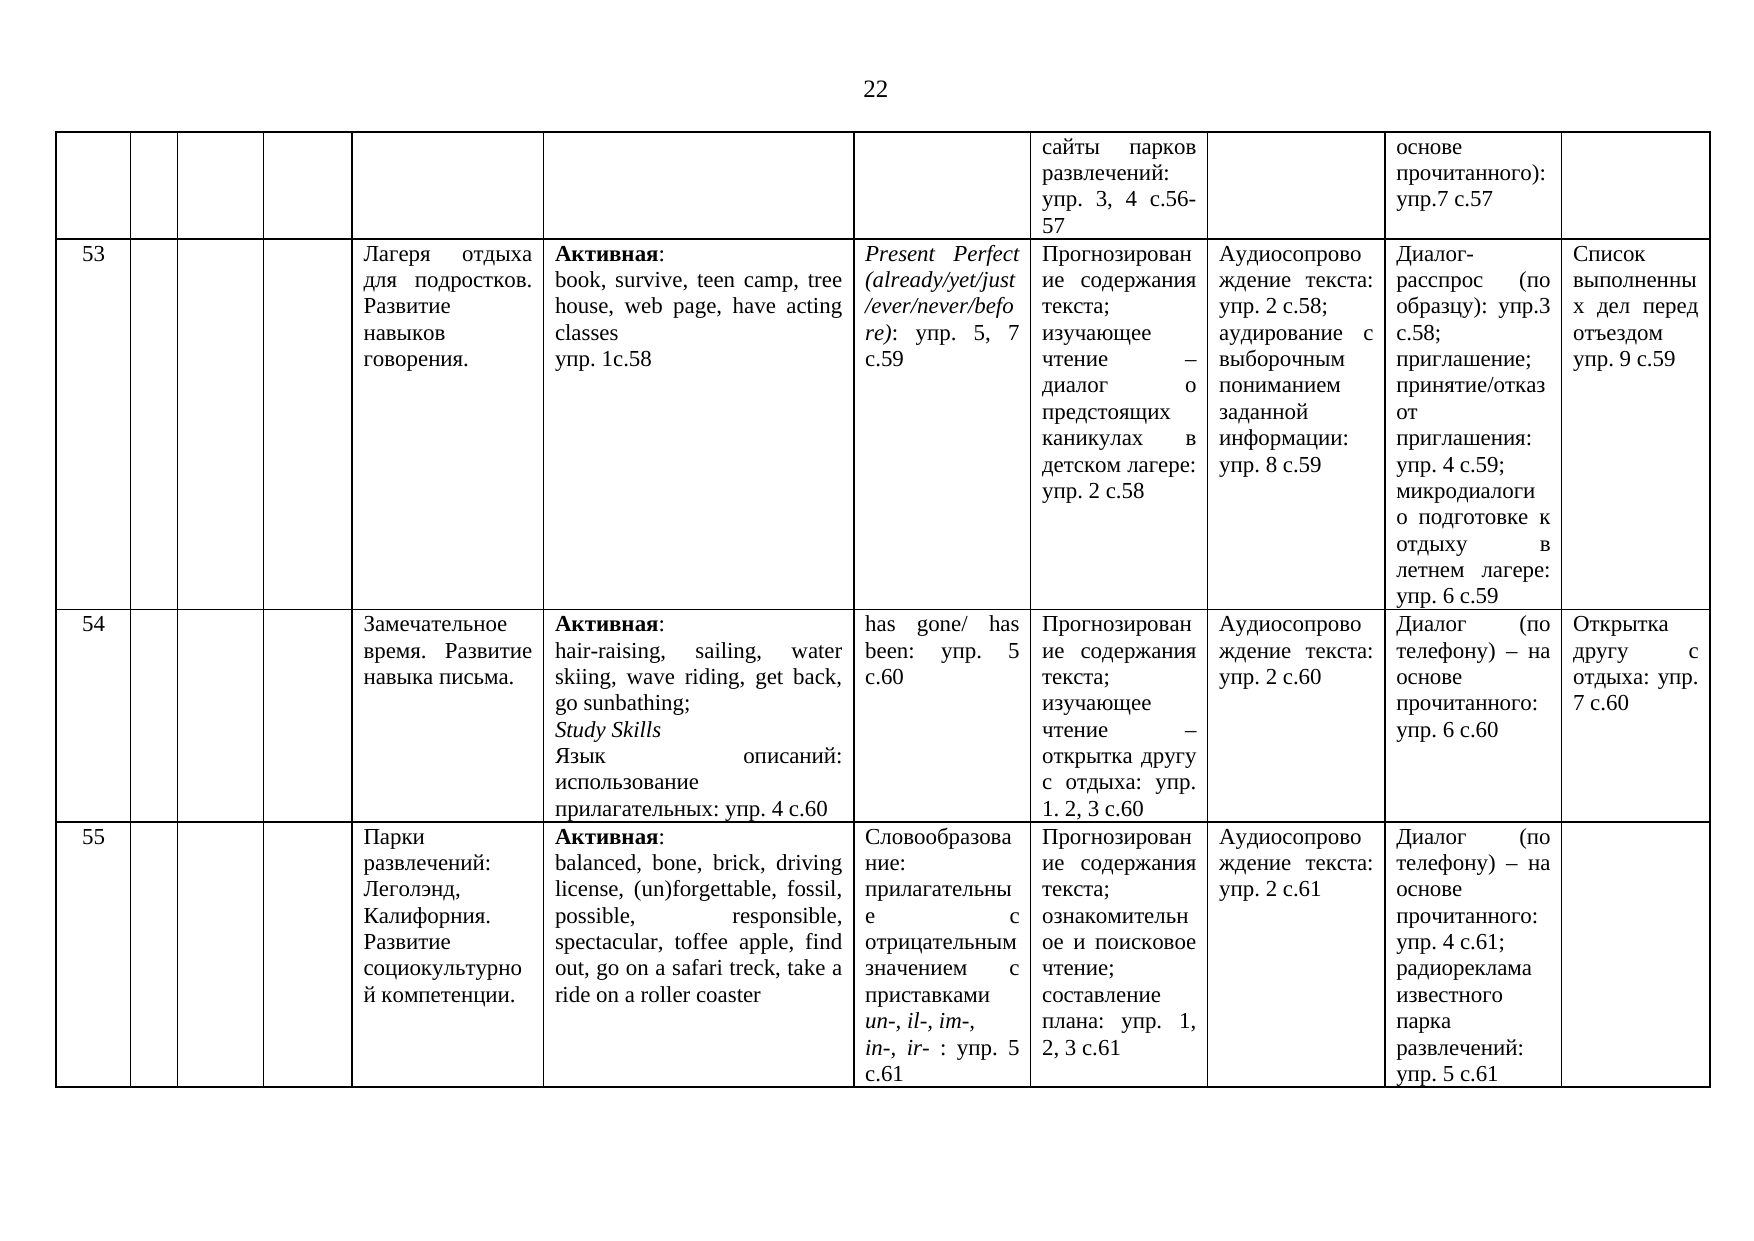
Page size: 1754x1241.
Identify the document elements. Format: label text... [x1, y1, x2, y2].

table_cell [544, 133, 853, 238]
table_cell Активная: balanced, bone, brick, driving license, (un)forgettable, fossil, possible, responsible, spectacular, toffee apple, find out, go on a safari treck, take a ride on a roller coaster [544, 823, 853, 1086]
table_cell Активная: book, survive, teen camp, tree house, web page, have acting classes упр. 1с.58 [544, 240, 853, 609]
table_cell Словообразование: прилагательные с отрицательным значением с приставками un-, il-, im-, in-, ir- : упр. 5 с.61 [855, 823, 1030, 1086]
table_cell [1562, 133, 1709, 238]
table_cell Открытка другу с отдыха: упр. 7 с.60 [1562, 610, 1709, 821]
table_cell 55 [57, 823, 130, 1086]
table_cell [178, 823, 263, 1086]
table_cell [264, 823, 351, 1086]
table_cell [178, 610, 263, 821]
table_cell Аудиосопровождение текста: упр. 2 с.58; аудирование с выборочным пониманием заданной информации: упр. 8 с.59 [1208, 240, 1384, 609]
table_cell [1386, 133, 1561, 238]
table_cell Present Perfect (already/yet/just/ever/never/before): упр. 5, 7 с.59 [855, 240, 1030, 609]
table_cell Диалог (по телефону) – на основе прочитанного: упр. 6 с.60 [1386, 610, 1561, 821]
table_cell 54 [57, 610, 130, 821]
table_cell [131, 823, 177, 1086]
table_cell Аудиосопровождение текста: упр. 2 с.61 [1208, 823, 1384, 1086]
table_cell 53 [57, 240, 130, 609]
table_cell Активная: hair-raising, sailing, water skiing, wave riding, get back, go sunbathing; Study Skills Язык описаний: использование прилагательных: упр. 4 с.60 [544, 610, 853, 821]
table_cell [131, 610, 177, 821]
table_cell Диалог (по телефону) – на основе прочитанного: упр. 4 с.61; радиореклама известного парка развлечений: упр. 5 с.61 [1386, 823, 1561, 1086]
table_cell Парки развлечений: Леголэнд, Калифорния. Развитие социокультурной компетенции. [353, 823, 543, 1086]
table_cell Лагеря отдыха для подростков. Развитие навыков говорения. [353, 240, 543, 609]
table_cell [264, 240, 351, 609]
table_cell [353, 133, 543, 238]
table_cell [264, 610, 351, 821]
table_cell Замечательное время. Развитие навыка письма. [353, 610, 543, 821]
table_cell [1031, 133, 1207, 238]
table_cell Прогнозирование содержания текста; изучающее чтение – открытка другу с отдыха: упр. 1. 2, 3 с.60 [1031, 610, 1207, 821]
table_cell Диалог-расспрос (по образцу): упр.3 с.58; приглашение; принятие/отказ от приглашения: упр. 4 с.59; микродиалоги о подготовке к отдыху в летнем лагере: упр. 6 с.59 [1386, 240, 1561, 609]
table_cell [264, 133, 351, 238]
table_cell Аудиосопровождение текста: упр. 2 с.60 [1208, 610, 1384, 821]
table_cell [1208, 133, 1384, 238]
table_cell Прогнозирование содержания текста; ознакомительное и поисковое чтение; составление плана: упр. 1, 2, 3 с.61 [1031, 823, 1207, 1086]
table_cell Список выполненных дел перед отъездом упр. 9 с.59 [1562, 240, 1709, 609]
table_cell Прогнозирование содержания текста; изучающее чтение – диалог о предстоящих каникулах в детском лагере: упр. 2 с.58 [1031, 240, 1207, 609]
table_cell [131, 240, 177, 609]
table_cell [131, 133, 177, 238]
table_cell [178, 133, 263, 238]
table_cell [178, 240, 263, 609]
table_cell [855, 133, 1030, 238]
table_cell has gone/ has been: упр. 5 с.60 [855, 610, 1030, 821]
table_cell [1562, 823, 1709, 1086]
table_cell 52 [57, 133, 130, 238]
